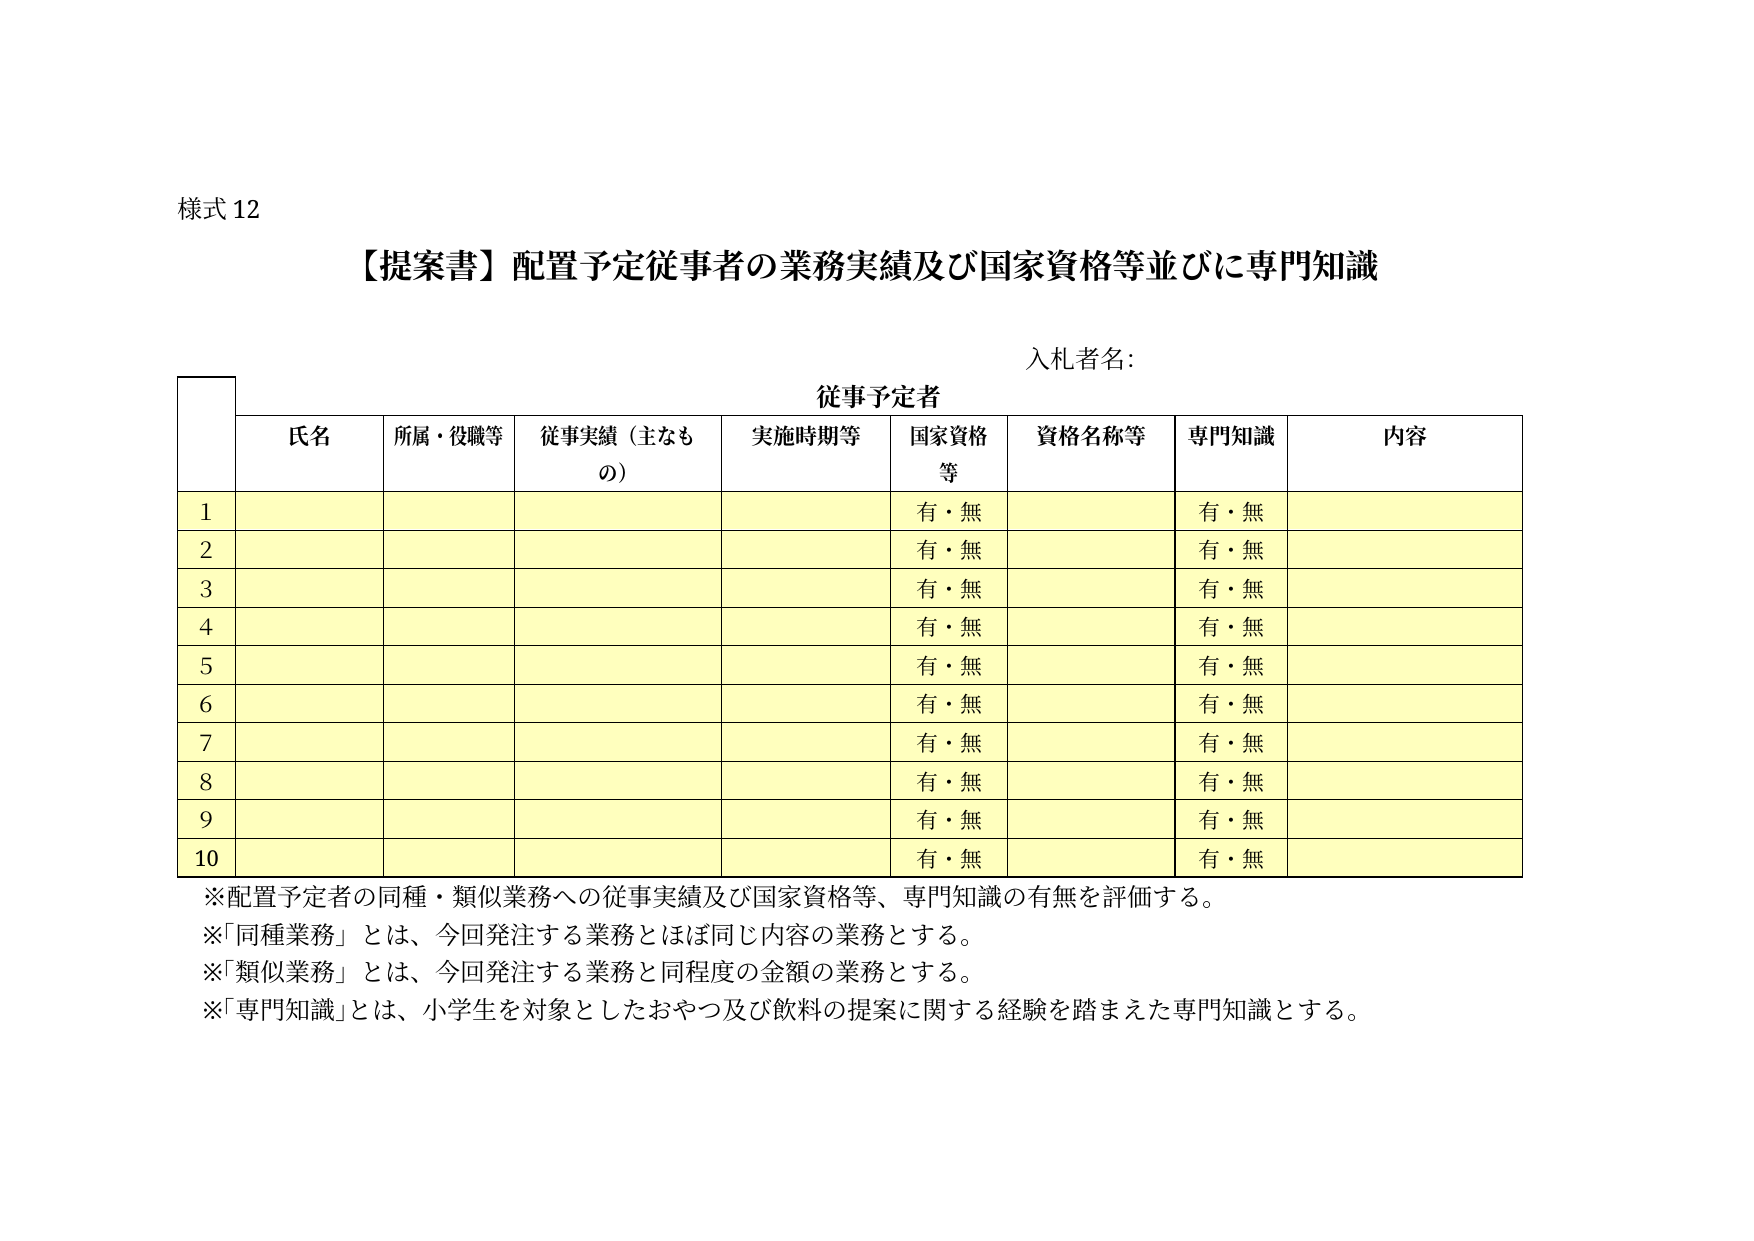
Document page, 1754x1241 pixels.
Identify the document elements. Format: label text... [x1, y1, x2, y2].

table_cell 有・無 [891, 839, 1007, 876]
table_cell [1008, 839, 1174, 876]
table_cell [1008, 531, 1174, 568]
table_cell 有・無 [891, 800, 1007, 838]
table_cell [1288, 800, 1522, 838]
text 【提案書】配置予定従事者の業務実績及び国家資格等並びに専門知識 [177, 226, 1547, 301]
table_cell [236, 531, 383, 568]
table_cell [1288, 646, 1522, 684]
table_cell [722, 569, 890, 607]
table_cell [236, 685, 383, 722]
table_cell [515, 531, 721, 568]
table_cell 有・無 [891, 685, 1007, 722]
table_cell 氏名 [236, 416, 383, 491]
table_cell [236, 492, 383, 529]
table_cell [722, 531, 890, 568]
table_cell [384, 492, 514, 529]
table_cell [384, 608, 514, 645]
table_cell [1288, 762, 1522, 799]
table_cell [236, 762, 383, 799]
table_cell 有・無 [891, 762, 1007, 799]
table_cell [722, 646, 890, 684]
table_cell [1288, 723, 1522, 761]
table_cell [722, 839, 890, 876]
table_header [178, 378, 235, 491]
table_cell [722, 723, 890, 761]
table_cell 従事実績（主なもの） [515, 416, 721, 491]
table_cell [515, 723, 721, 761]
table_cell [515, 492, 721, 529]
table_cell [236, 723, 383, 761]
table_cell [1008, 492, 1174, 529]
table_cell [384, 800, 514, 838]
table_cell [236, 646, 383, 684]
table_cell [515, 646, 721, 684]
text ※｢専門知識｣とは、小学生を対象としたおやつ及び飲料の提案に関する経験を踏まえた専門知識とする。 [177, 990, 1547, 1027]
table_cell 有・無 [891, 492, 1007, 529]
table_cell [384, 839, 514, 876]
table_cell 内容 [1288, 416, 1522, 491]
table_cell [515, 685, 721, 722]
table_header 従事予定者 [236, 376, 1522, 415]
table_cell 所属・役職等 [384, 416, 514, 491]
table_cell [722, 685, 890, 722]
table_cell 有・無 [891, 646, 1007, 684]
table_cell [1008, 685, 1174, 722]
table_cell [384, 531, 514, 568]
table_cell [722, 492, 890, 529]
table_cell 有・無 [1176, 723, 1287, 761]
table_cell ３ [178, 569, 235, 607]
table_cell 資格名称等 [1008, 416, 1174, 491]
table_cell 有・無 [1176, 608, 1287, 645]
table_cell [515, 608, 721, 645]
table_cell 実施時期等 [722, 416, 890, 491]
table_cell [236, 569, 383, 607]
table_cell ４ [178, 608, 235, 645]
table_cell ５ [178, 646, 235, 684]
text ※配置予定者の同種・類似業務への従事実績及び国家資格等、専門知識の有無を評価する。 [177, 877, 1547, 915]
table_cell [384, 723, 514, 761]
table_cell 10 [178, 839, 235, 876]
table_cell [1008, 800, 1174, 838]
table_cell [515, 839, 721, 876]
table_cell 有・無 [1176, 839, 1287, 876]
table_cell [1008, 608, 1174, 645]
table_cell 有・無 [1176, 800, 1287, 838]
text 入札者名： [177, 339, 1547, 376]
table_cell ９ [178, 800, 235, 838]
table_cell ２ [178, 531, 235, 568]
table_cell [384, 762, 514, 799]
table_cell ８ [178, 762, 235, 799]
table_cell [1288, 569, 1522, 607]
table_cell [515, 762, 721, 799]
table_cell [722, 800, 890, 838]
table_cell [236, 800, 383, 838]
table_cell [1288, 531, 1522, 568]
table_cell 有・無 [891, 569, 1007, 607]
table_cell [722, 608, 890, 645]
table_cell [1288, 685, 1522, 722]
table_cell [384, 569, 514, 607]
table_cell [236, 608, 383, 645]
table_cell ６ [178, 685, 235, 722]
table_cell 有・無 [1176, 646, 1287, 684]
table_cell [1288, 608, 1522, 645]
table_cell [1008, 762, 1174, 799]
text ※｢同種業務」とは、今回発注する業務とほぼ同じ内容の業務とする。 [177, 915, 1547, 952]
text 様式12 [177, 189, 1547, 226]
table_cell [384, 685, 514, 722]
table_cell 有・無 [891, 531, 1007, 568]
table_cell [1008, 569, 1174, 607]
table_cell [384, 646, 514, 684]
table_cell 有・無 [891, 608, 1007, 645]
table_cell 有・無 [1176, 492, 1287, 529]
table_cell 有・無 [1176, 685, 1287, 722]
table_cell [1008, 723, 1174, 761]
table_cell 有・無 [1176, 762, 1287, 799]
table_cell 有・無 [1176, 569, 1287, 607]
table_cell １ [178, 492, 235, 529]
text ※｢類似業務」とは、今回発注する業務と同程度の金額の業務とする。 [177, 952, 1547, 990]
table_cell [1288, 839, 1522, 876]
table_cell 有・無 [1176, 531, 1287, 568]
table_cell [515, 800, 721, 838]
table_cell [1288, 492, 1522, 529]
table_cell 国家資格等 [891, 416, 1007, 491]
table_cell 専門知識 [1176, 416, 1287, 491]
table_cell [1008, 646, 1174, 684]
table_cell 有・無 [891, 723, 1007, 761]
table_cell [236, 839, 383, 876]
table_cell ７ [178, 723, 235, 761]
table_cell [515, 569, 721, 607]
table_cell [722, 762, 890, 799]
